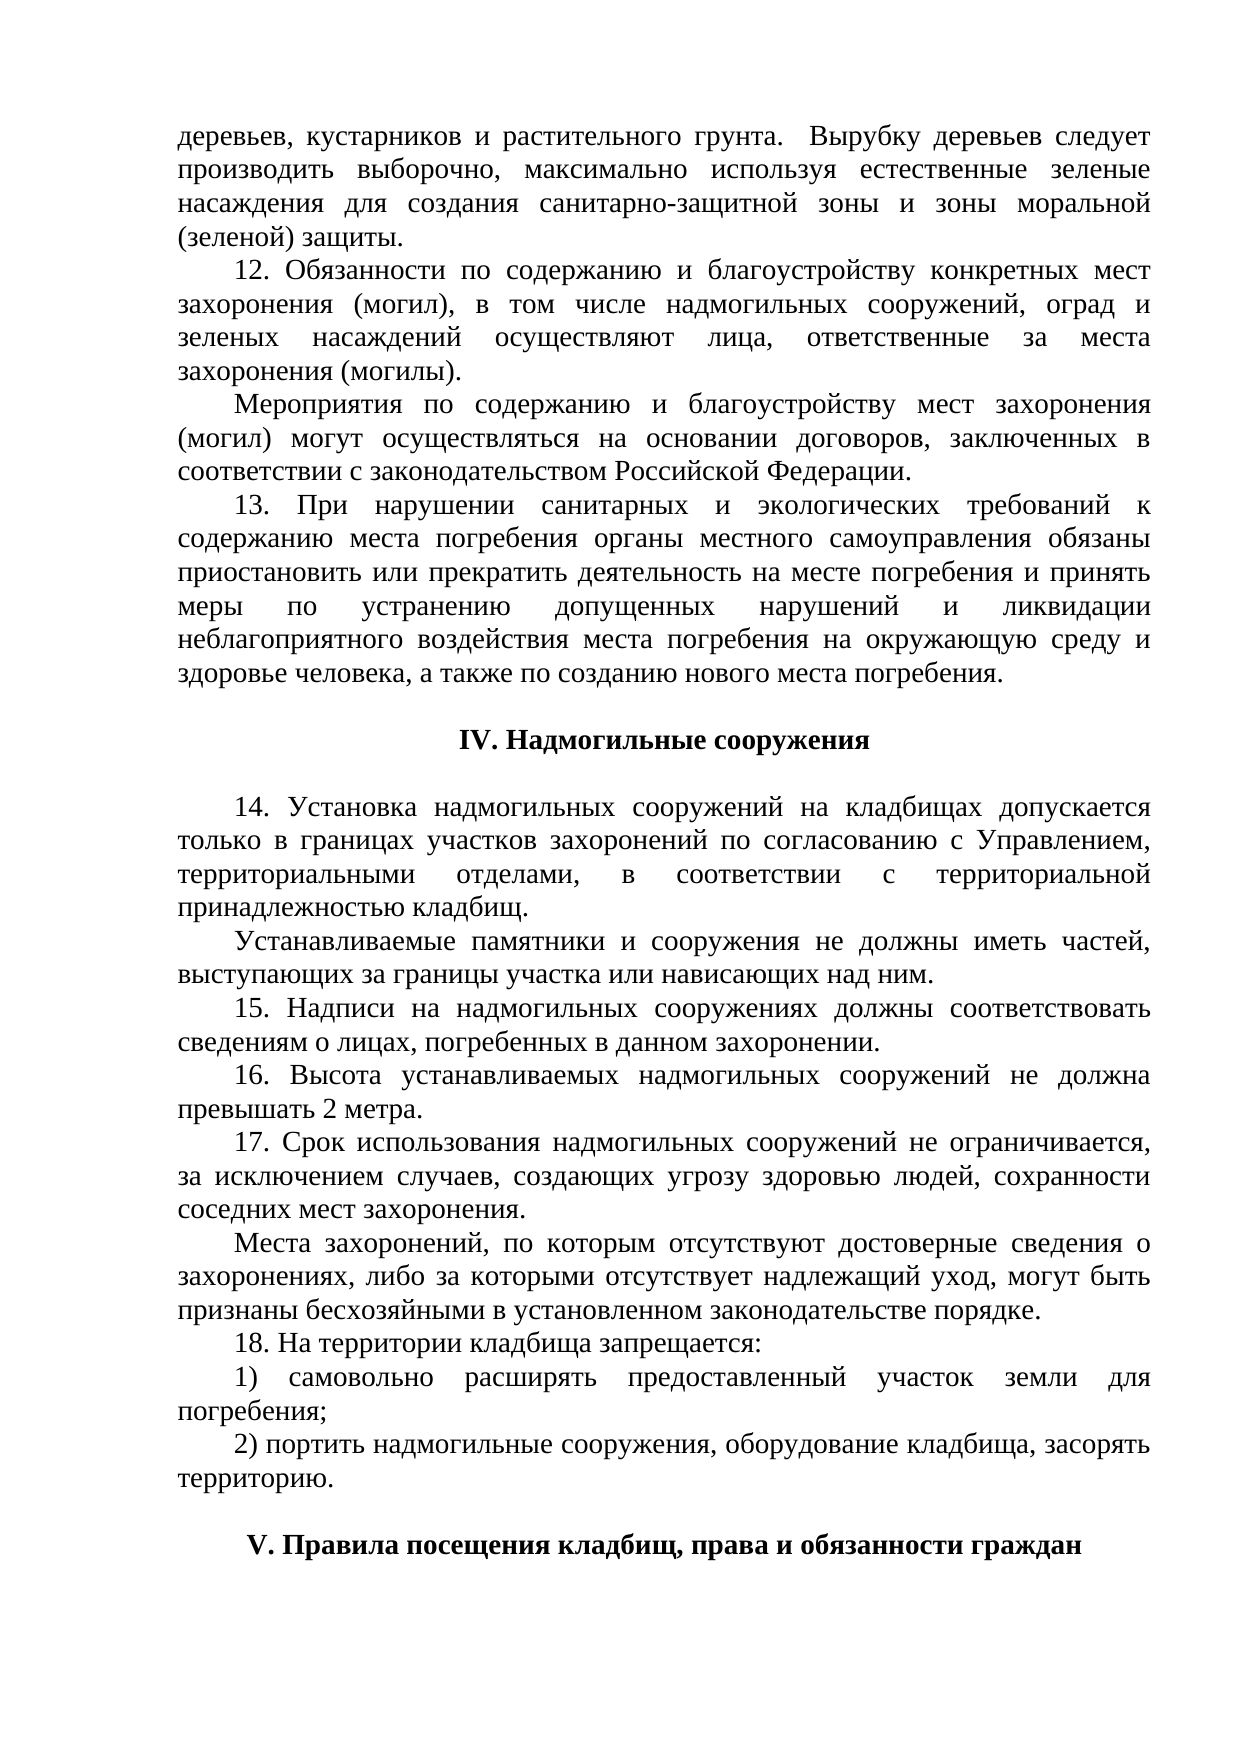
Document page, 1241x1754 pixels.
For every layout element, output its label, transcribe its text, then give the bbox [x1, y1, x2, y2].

text Мероприятия по содержанию и благоустройству мест захоронения (могил) могут осуществляться на основании договоров, заключенных в соответствии с законодательством Российской Федерации. [177, 386, 1152, 487]
text 17. Срок использования надмогильных сооружений не ограничивается, за исключением случаев, создающих угрозу здоровью людей, сохранности соседних мест захоронения. [177, 1124, 1152, 1225]
text Устанавливаемые памятники и сооружения не должны иметь частей, выступающих за границы участка или нависающих над ним. [177, 923, 1152, 990]
text 18. На территории кладбища запрещается: [177, 1326, 1152, 1359]
text 14. Установка надмогильных сооружений на кладбищах допускается только в границах участков захоронений по согласованию с Управлением, территориальными отделами, в соответствии с территориальной принадлежностью кладбищ. [177, 789, 1152, 923]
text 13. При нарушении санитарных и экологических требований к содержанию места погребения органы местного самоуправления обязаны приостановить или прекратить деятельность на месте погребения и принять меры по устранению допущенных нарушений и ликвидации неблагоприятного воздействия места погребения на окружающую среду и здоровье человека, а также по созданию нового места погребения. [177, 487, 1152, 688]
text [177, 118, 1152, 252]
text Места захоронений, по которым отсутствуют достоверные сведения о захоронениях, либо за которыми отсутствует надлежащий уход, могут быть признаны бесхозяйными в установленном законодательстве порядке. [177, 1225, 1152, 1326]
text 12. Обязанности по содержанию и благоустройству конкретных мест захоронения (могил), в том числе надмогильных сооружений, оград и зеленых насаждений осуществляют лица, ответственные за места захоронения (могилы). [177, 252, 1152, 386]
text 16. Высота устанавливаемых надмогильных сооружений не должна превышать 2 метра. [177, 1057, 1152, 1124]
text 1) самовольно расширять предоставленный участок земли для погребения; [177, 1359, 1152, 1426]
text IV. Надмогильные сооружения [177, 722, 1152, 755]
text V. Правила посещения кладбищ, права и обязанности граждан [177, 1527, 1152, 1560]
text 2) портить надмогильные сооружения, оборудование кладбища, засорять территорию. [177, 1426, 1152, 1493]
text 15. Надписи на надмогильных сооружениях должны соответствовать сведениям о лицах, погребенных в данном захоронении. [177, 990, 1152, 1057]
